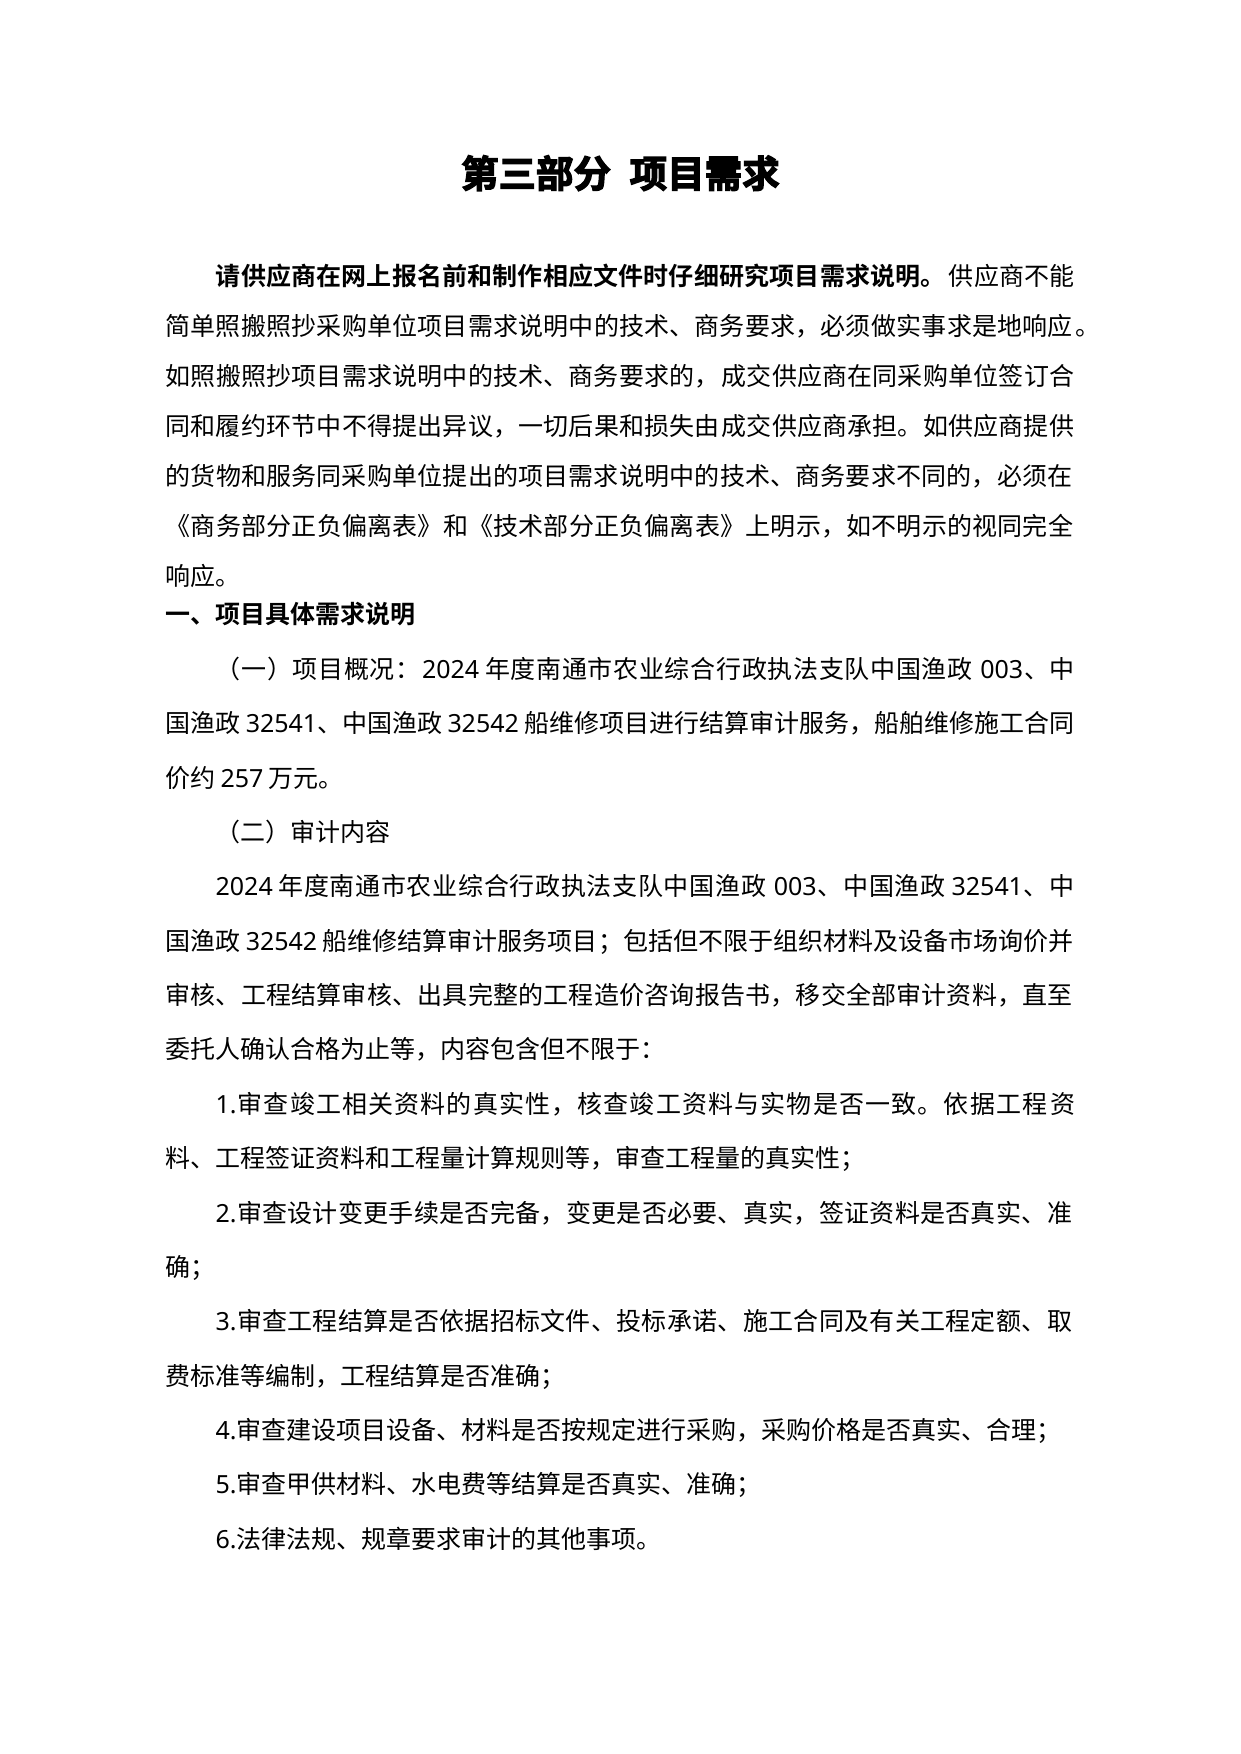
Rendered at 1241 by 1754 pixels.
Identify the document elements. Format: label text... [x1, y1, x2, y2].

text 第三部分 项目需求 [165, 150, 1075, 193]
text 4.审查建设项目设备、材料是否按规定进行采购，采购价格是否真实、合理； [165, 1411, 1075, 1447]
text 1.审查竣工相关资料的真实性，核查竣工资料与实物是否一致。依据工程资料、工程签证资料和工程量计算规则等，审查工程量的真实性； [165, 1084, 1075, 1175]
text 2.审查设计变更手续是否完备，变更是否必要、真实，签证资料是否真实、准确； [165, 1193, 1075, 1284]
text 请供应商在网上报名前和制作相应文件时仔细研究项目需求说明。供应商不能简单照搬照抄采购单位项目需求说明中的技术、商务要求，必须做实事求是地响应。如照搬照抄项目需求说明中的技术、商务要求的，成交供应商在同采购单位签订合同和履约环节中不得提出异议，一切后果和损失由成交供应商承担。如供应商提供的货物和服务同采购单位提出的项目需求说明中的技术、商务要求不同的，必须在《商务部分正负偏离表》和《技术部分正负偏离表》上明示，如不明示的视同完全响应。 [165, 245, 1075, 595]
text 3.审查工程结算是否依据招标文件、投标承诺、施工合同及有关工程定额、取费标准等编制，工程结算是否准确； [165, 1302, 1075, 1392]
text （二）审计内容 [165, 812, 1075, 849]
text 5.审查甲供材料、水电费等结算是否真实、准确； [165, 1465, 1075, 1501]
text 6.法律法规、规章要求审计的其他事项。 [165, 1519, 1075, 1556]
text 2024年度南通市农业综合行政执法支队中国渔政003、中国渔政32541、中国渔政32542船维修结算审计服务项目；包括但不限于组织材料及设备市场询价并审核、工程结算审核、出具完整的工程造价咨询报告书，移交全部审计资料，直至委托人确认合格为止等，内容包含但不限于： [165, 867, 1075, 1066]
text 一、项目具体需求说明 [165, 595, 1075, 631]
text （一）项目概况：2024年度南通市农业综合行政执法支队中国渔政003、中国渔政32541、中国渔政32542船维修项目进行结算审计服务，船舶维修施工合同价约257万元。 [165, 649, 1075, 794]
